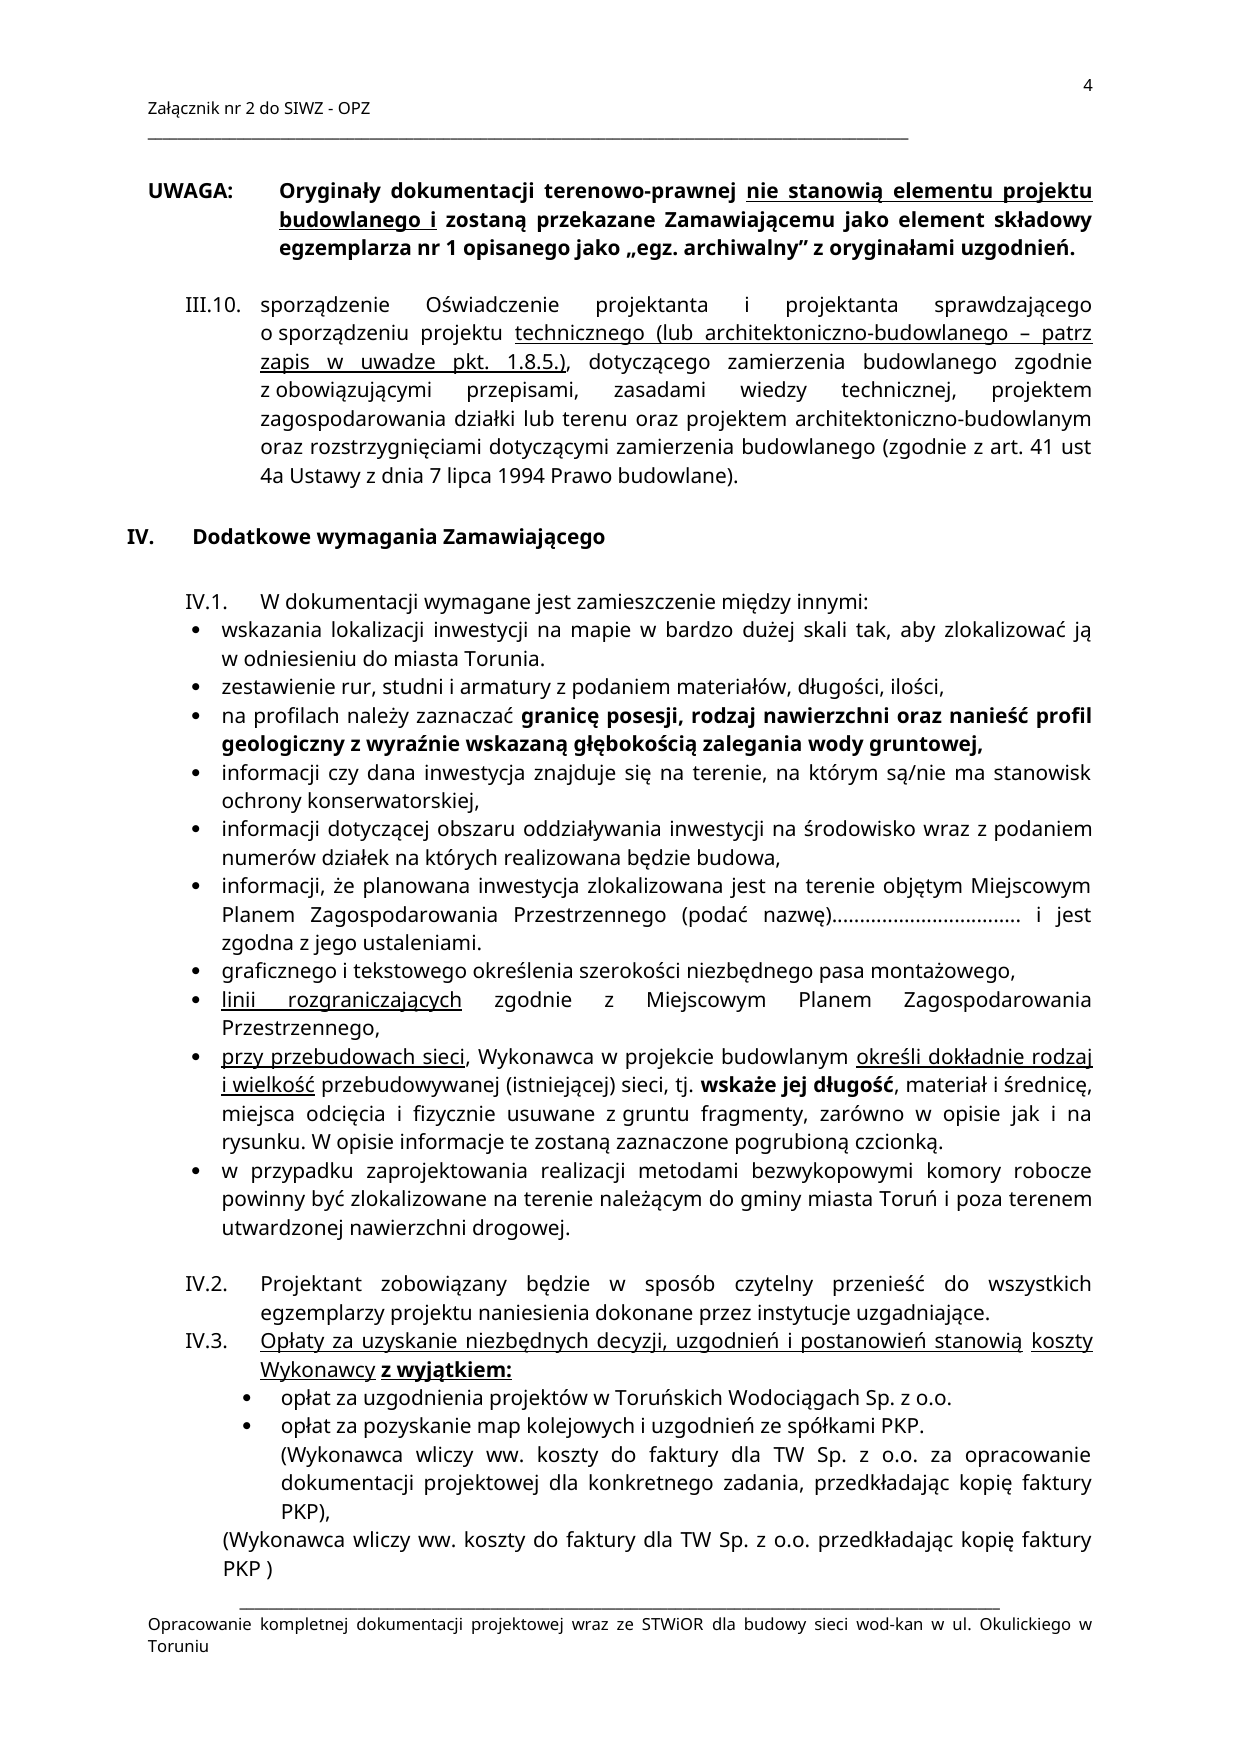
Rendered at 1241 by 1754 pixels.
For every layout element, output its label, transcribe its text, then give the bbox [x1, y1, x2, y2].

list w przypadku zaprojektowania realizacji metodami bezwykopowymi komory robocze powinny być zlokalizowane na terenie należącym do gminy miasta Toruń i poza terenem utwardzonej nawierzchni drogowej. [192, 1156, 1093, 1241]
list Opłaty za uzyskanie niezbędnych decyzji, uzgodnień i postanowień stanowią koszty Wykonawcy z wyjątkiem: [185, 1326, 1093, 1383]
list zestawienie rur, studni i armatury z podaniem materiałów, długości, ilości, [192, 672, 1093, 701]
list graficznego i tekstowego określenia szerokości niezbędnego pasa montażowego, [192, 957, 1093, 985]
list przy przebudowach sieci, Wykonawca w projekcie budowlanym określi dokładnie rodzaj i wielkość przebudowywanej (istniejącej) sieci, tj. wskaże jej długość, materiał i średnicę, miejsca odcięcia i fizycznie usuwane z gruntu fragmenty, zarówno w opisie jak i na rysunku. W opisie informacje te zostaną zaznaczone pogrubioną czcionką. [192, 1042, 1093, 1156]
list na profilach należy zaznaczać granicę posesji, rodzaj nawierzchni oraz nanieść profil geologiczny z wyraźnie wskazaną głębokością zalegania wody gruntowej, [192, 701, 1093, 758]
text (Wykonawca wliczy ww. koszty do faktury dla TW Sp. z o.o. przedkładając kopię faktury PKP ) [223, 1525, 1093, 1582]
list wskazania lokalizacji inwestycji na mapie w bardzo dużej skali tak, aby zlokalizować ją w odniesieniu do miasta Torunia. [192, 615, 1093, 672]
list opłat za pozyskanie map kolejowych i uzgodnień ze spółkami PKP. [243, 1412, 1093, 1440]
list informacji dotyczącej obszaru oddziaływania inwestycji na środowisko wraz z podaniem numerów działek na których realizowana będzie budowa, [192, 814, 1093, 871]
list opłat za uzgodnienia projektów w Toruńskich Wodociągach Sp. z o.o. [243, 1383, 1093, 1412]
text UWAGA: Oryginały dokumentacji terenowo-prawnej nie stanowią elementu projektu budowlanego i zostaną przekazane Zamawiającemu jako element składowy egzemplarza nr 1 opisanego jako „egz. archiwalny” z oryginałami uzgodnień. [148, 176, 1093, 262]
list linii rozgraniczających zgodnie z Miejscowym Planem Zagospodarowania Przestrzennego, [192, 985, 1093, 1042]
text (Wykonawca wliczy ww. koszty do faktury dla TW Sp. z o.o. za opracowanie dokumentacji projektowej dla konkretnego zadania, przedkładając kopię faktury PKP), [281, 1440, 1093, 1525]
list Projektant zobowiązany będzie w sposób czytelny przenieść do wszystkich egzemplarzy projektu naniesienia dokonane przez instytucje uzgadniające. [185, 1269, 1093, 1326]
list informacji, że planowana inwestycja zlokalizowana jest na terenie objętym Miejscowym Planem Zagospodarowania Przestrzennego (podać nazwę).................................. i jest zgodna z jego ustaleniami. [192, 871, 1093, 957]
list informacji czy dana inwestycja znajduje się na terenie, na którym są/nie ma stanowisk ochrony konserwatorskiej, [192, 758, 1093, 814]
list W dokumentacji wymagane jest zamieszczenie między innymi: [185, 587, 1093, 615]
list sporządzenie Oświadczenie projektanta i projektanta sprawdzającego o sporządzeniu projektu technicznego (lub architektoniczno-budowlanego – patrz zapis w uwadze pkt. 1.8.5.), dotyczącego zamierzenia budowlanego zgodnie z obowiązującymi przepisami, zasadami wiedzy technicznej, projektem zagospodarowania działki lub terenu oraz projektem architektoniczno-budowlanym oraz rozstrzygnięciami dotyczącymi zamierzenia budowlanego (zgodnie z art. 41 ust 4a Ustawy z dnia 7 lipca 1994 Prawo budowlane). [185, 290, 1093, 489]
list Dodatkowe wymagania Zamawiającego [154, 522, 1093, 550]
